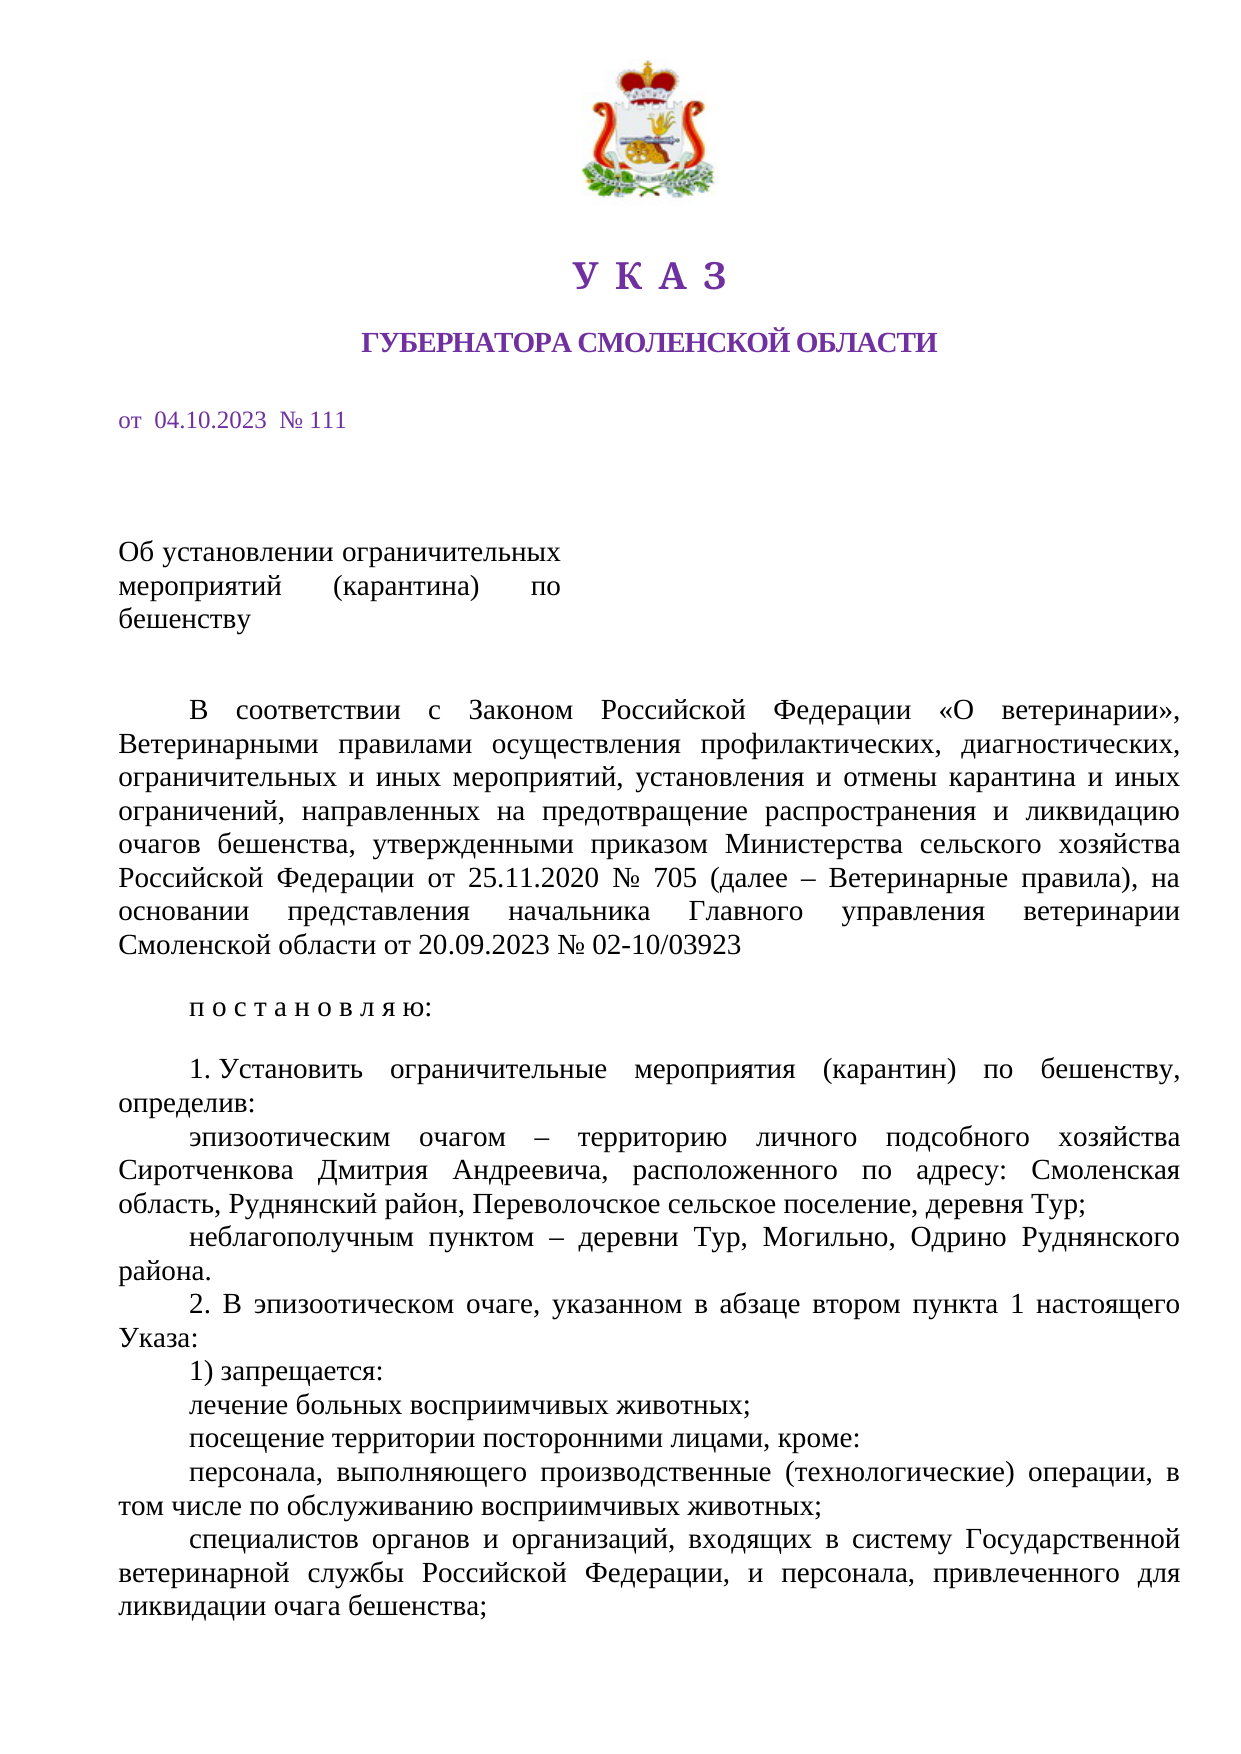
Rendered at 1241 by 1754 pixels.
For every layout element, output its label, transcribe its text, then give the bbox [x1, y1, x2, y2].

text лечение больных восприимчивых животных; [118, 1387, 1181, 1421]
text Об установлении ограничительных мероприятий (карантина) по бешенству [118, 534, 561, 635]
text от 04.10.2023 № 111 [118, 405, 1181, 433]
text посещение территории посторонними лицами, кроме: [118, 1421, 1181, 1454]
text неблагополучным пунктом – деревни Тур, Могильно, Одрино Руднянского района. [118, 1219, 1181, 1286]
text 2. В эпизоотическом очаге, указанном в абзаце втором пункта 1 настоящего Указа: [118, 1286, 1181, 1353]
text 1) запрещается: [118, 1353, 1181, 1387]
text эпизоотическим очагом – территорию личного подсобного хозяйства Сиротченкова Дмитрия Андреевича, расположенного по адресу: Смоленская область, Руднянский район, Переволочское сельское поселение, деревня Тур; [118, 1119, 1181, 1219]
text 1. Установить ограничительные мероприятия (карантин) по бешенству, определив: [118, 1052, 1181, 1119]
text В соответствии с Законом Российской Федерации «О ветеринарии», Ветеринарными правилами осуществления профилактических, диагностических, ограничительных и иных мероприятий, установления и отмены карантина и иных ограничений, направленных на предотвращение распространения и ликвидацию очагов бешенства, утвержденными приказом Министерства сельского хозяйства Российской Федерации от 25.11.2020 № 705 (далее – Ветеринарные правила), на основании представления начальника Главного управления ветеринарии Смоленской области от 20.09.2023 № 02-10/03923 [118, 692, 1181, 961]
text персонала, выполняющего производственные (технологические) операции, в том числе по обслуживанию восприимчивых животных; [118, 1454, 1181, 1521]
subtitle ГУБЕРНАТОРА СМОЛЕНСКОЙ ОБЛАСТИ [118, 326, 1181, 359]
text специалистов органов и организаций, входящих в систему Государственной ветеринарной службы Российской Федерации, и персонала, привлеченного для ликвидации очага бешенства; [118, 1521, 1181, 1622]
text п о с т а н о в л я ю: [118, 989, 1181, 1023]
subtitle У К А З [118, 249, 1181, 300]
picture [581, 59, 719, 206]
